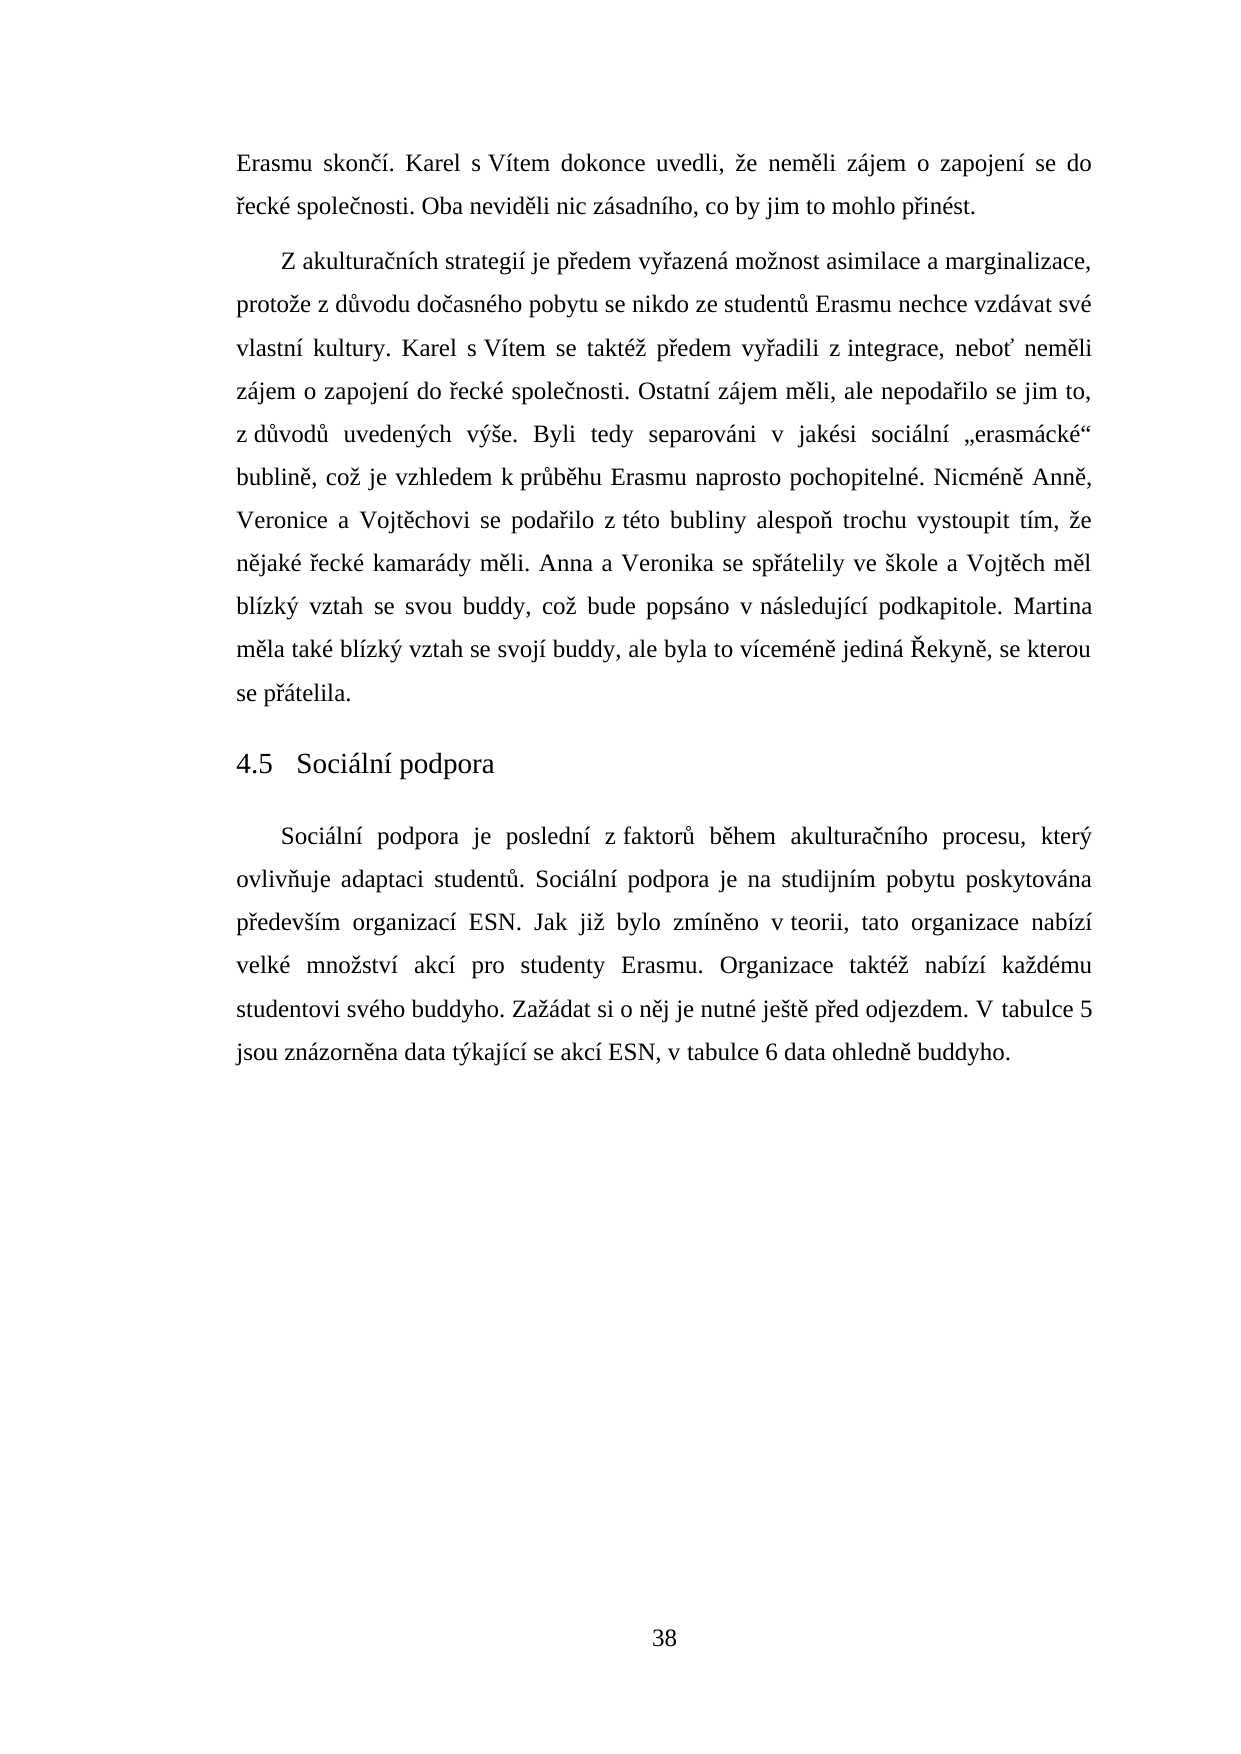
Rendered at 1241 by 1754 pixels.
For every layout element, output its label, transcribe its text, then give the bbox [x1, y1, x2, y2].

text Sociální podpora je poslední z faktorů během akulturačního procesu, který ovlivňuje adaptaci studentů. Sociální podpora je na studijním pobytu poskytována především organizací ESN. Jak již bylo zmíněno v teorii, tato organizace nabízí velké množství akcí pro studenty Erasmu. Organizace taktéž nabízí každému studentovi svého buddyho. Zažádat si o něj je nutné ještě před odjezdem. V tabulce 5 jsou znázorněna data týkající se akcí ESN, v tabulce 6 data ohledně buddyho. [236, 821, 1092, 1066]
text Z akulturačních strategií je předem vyřazená možnost asimilace a marginalizace, protože z důvodu dočasného pobytu se nikdo ze studentů Erasmu nechce vzdávat své vlastní kultury. Karel s Vítem se taktéž předem vyřadili z integrace, neboť neměli zájem o zapojení do řecké společnosti. Ostatní zájem měli, ale nepodařilo se jim to, z důvodů uvedených výše. Byli tedy separováni v jakési sociální „erasmácké“ bublině, což je vzhledem k průběhu Erasmu naprosto pochopitelné. Nicméně Anně, Veronice a Vojtěchovi se podařilo z této bubliny alespoň trochu vystoupit tím, že nějaké řecké kamarády měli. Anna a Veronika se spřátelily ve škole a Vojtěch měl blízký vztah se svou buddy, což bude popsáno v následující podkapitole. Martina měla také blízký vztah se svojí buddy, ale byla to víceméně jediná Řekyně, se kterou se přátelila. [236, 246, 1092, 706]
subtitle Sociální podpora [236, 746, 1092, 779]
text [236, 148, 1092, 219]
